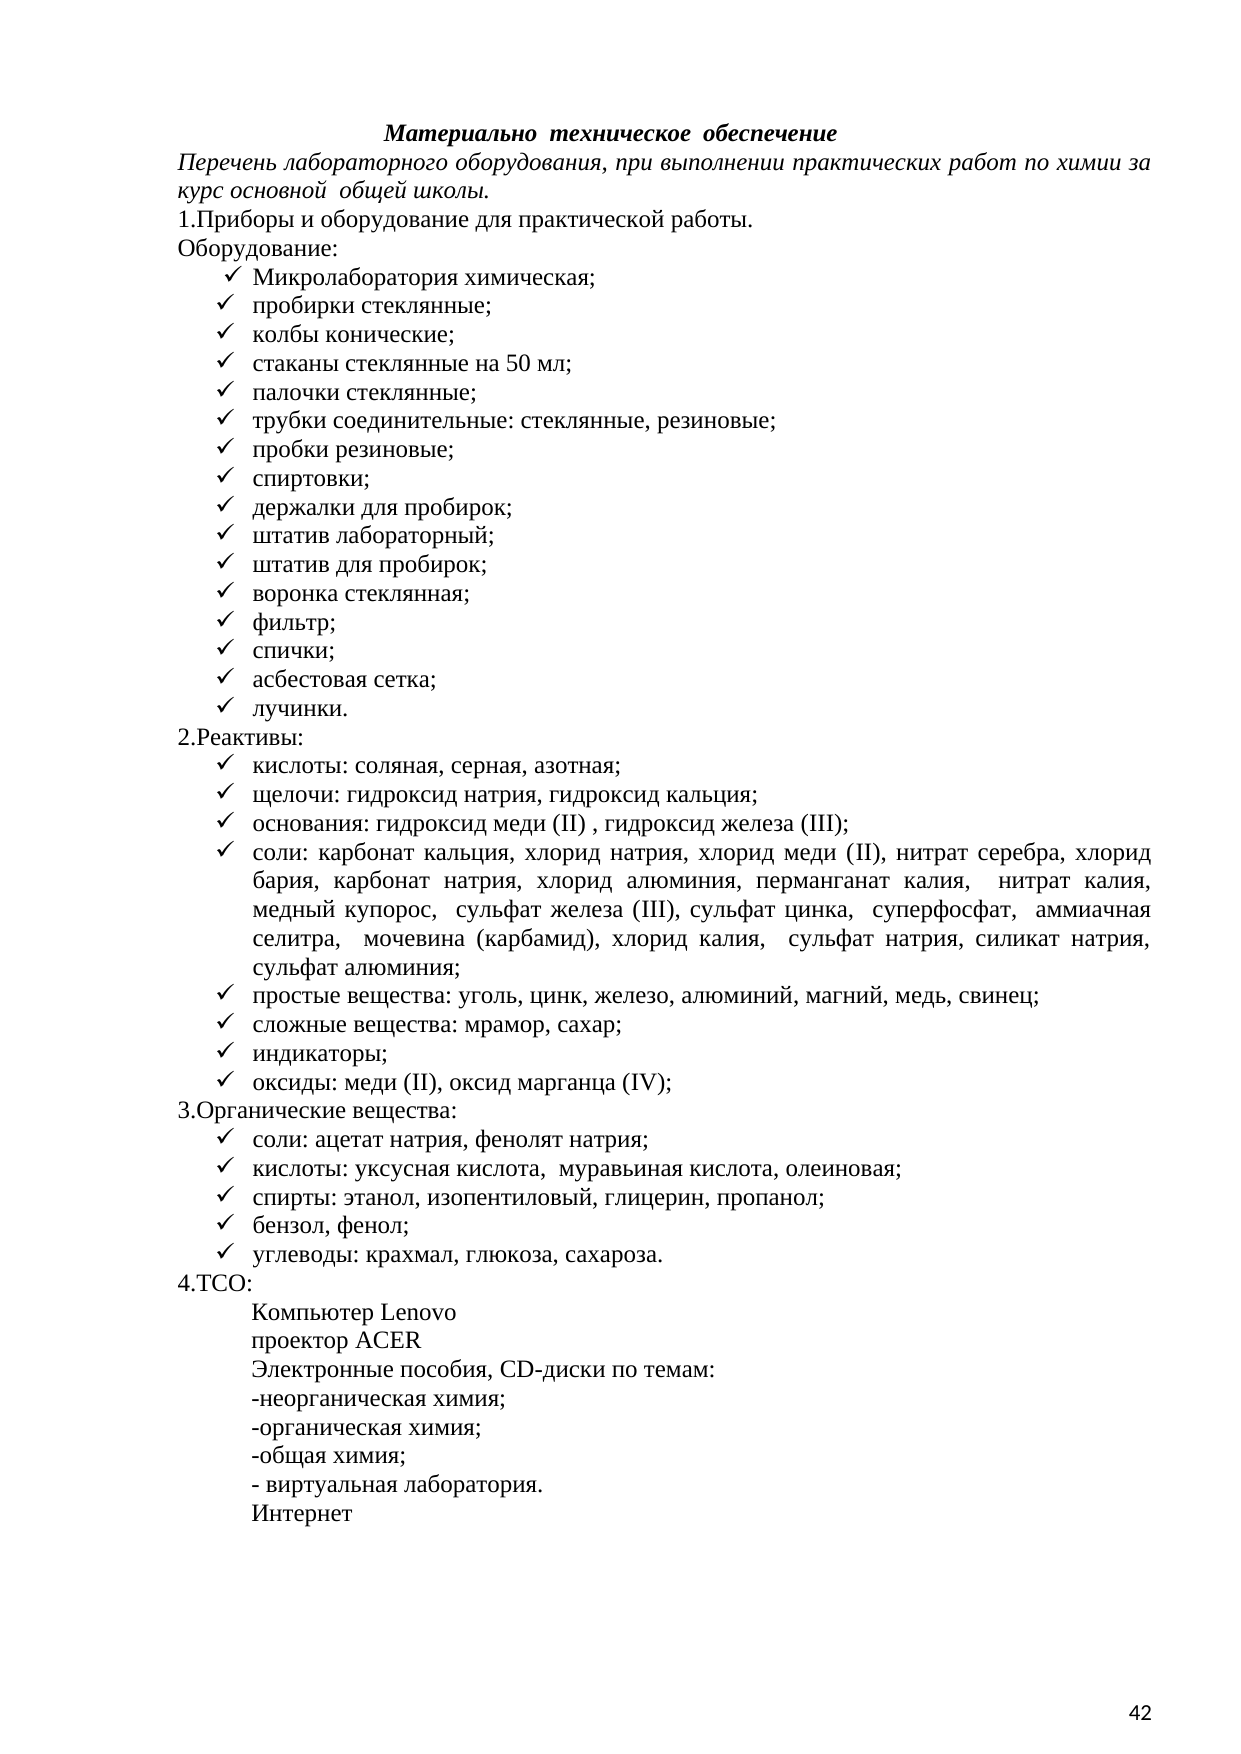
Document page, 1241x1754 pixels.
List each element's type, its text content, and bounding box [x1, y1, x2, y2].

list бензол, фенол; [215, 1211, 1152, 1239]
text -органическая химия; [177, 1412, 1152, 1441]
list Микролаборатория химическая; [223, 262, 1152, 291]
list простые вещества: уголь, цинк, железо, алюминий, магний, медь, свинец; [215, 981, 1152, 1009]
text 1.Приборы и оборудование для практической работы. [177, 204, 1152, 233]
text - виртуальная лаборатория. [177, 1469, 1152, 1498]
list кислоты: уксусная кислота, муравьиная кислота, олеиновая; [215, 1153, 1152, 1182]
text 2.Реактивы: [177, 722, 1152, 751]
list фильтр; [215, 607, 1152, 636]
text 4.ТСО: [177, 1268, 1152, 1297]
list соли: ацетат натрия, фенолят натрия; [215, 1124, 1152, 1153]
list индикаторы; [215, 1038, 1152, 1067]
list кислоты: соляная, серная, азотная; [215, 751, 1152, 779]
text Интернет [177, 1498, 1152, 1527]
list держалки для пробирок; [215, 492, 1152, 521]
text -неорганическая химия; [177, 1383, 1152, 1412]
list спирты: этанол, изопентиловый, глицерин, пропанол; [215, 1182, 1152, 1211]
list спички; [215, 636, 1152, 664]
list воронка стеклянная; [215, 578, 1152, 607]
list асбестовая сетка; [215, 664, 1152, 693]
list штатив для пробирок; [215, 549, 1152, 578]
list стаканы стеклянные на 50 мл; [215, 348, 1152, 377]
text Электронные пособия, CD-диски по темам: [177, 1354, 1152, 1383]
text -общая химия; [177, 1441, 1152, 1469]
text 3.Органические вещества: [177, 1096, 1152, 1124]
text проектор ACER [177, 1326, 1152, 1354]
text Компьютер Lenovo [177, 1297, 1152, 1326]
list штатив лабораторный; [215, 521, 1152, 549]
list углеводы: крахмал, глюкоза, сахароза. [215, 1239, 1152, 1268]
list пробки резиновые; [215, 434, 1152, 463]
list лучинки. [215, 693, 1152, 722]
list щелочи: гидроксид натрия, гидроксид кальция; [215, 779, 1152, 808]
list оксиды: меди (II), оксид марганца (IV); [215, 1067, 1152, 1096]
text Оборудование: [177, 233, 1152, 262]
list основания: гидроксид меди (II) , гидроксид железа (III); [215, 808, 1152, 837]
list пробирки стеклянные; [215, 291, 1152, 319]
list соли: карбонат кальция, хлорид натрия, хлорид меди (II), нитрат серебра, хлорид бария, карбонат натрия, хлорид алюминия, перманганат калия, нитрат калия, медный купорос, сульфат железа (III), сульфат цинка, суперфосфат, аммиачная селитра, мочевина (карбамид), хлорид калия, сульфат натрия, силикат натрия, сульфат алюминия; [215, 837, 1152, 981]
list колбы конические; [215, 319, 1152, 348]
list трубки соединительные: стеклянные, резиновые; [215, 406, 1152, 434]
list спиртовки; [215, 463, 1152, 492]
list сложные вещества: мрамор, сахар; [215, 1009, 1152, 1038]
list палочки стеклянные; [215, 377, 1152, 406]
text Перечень лабораторного оборудования, при выполнении практических работ по химии за курс основной общей школы. [177, 147, 1152, 204]
text Материально техническое обеспечение [177, 118, 1152, 147]
